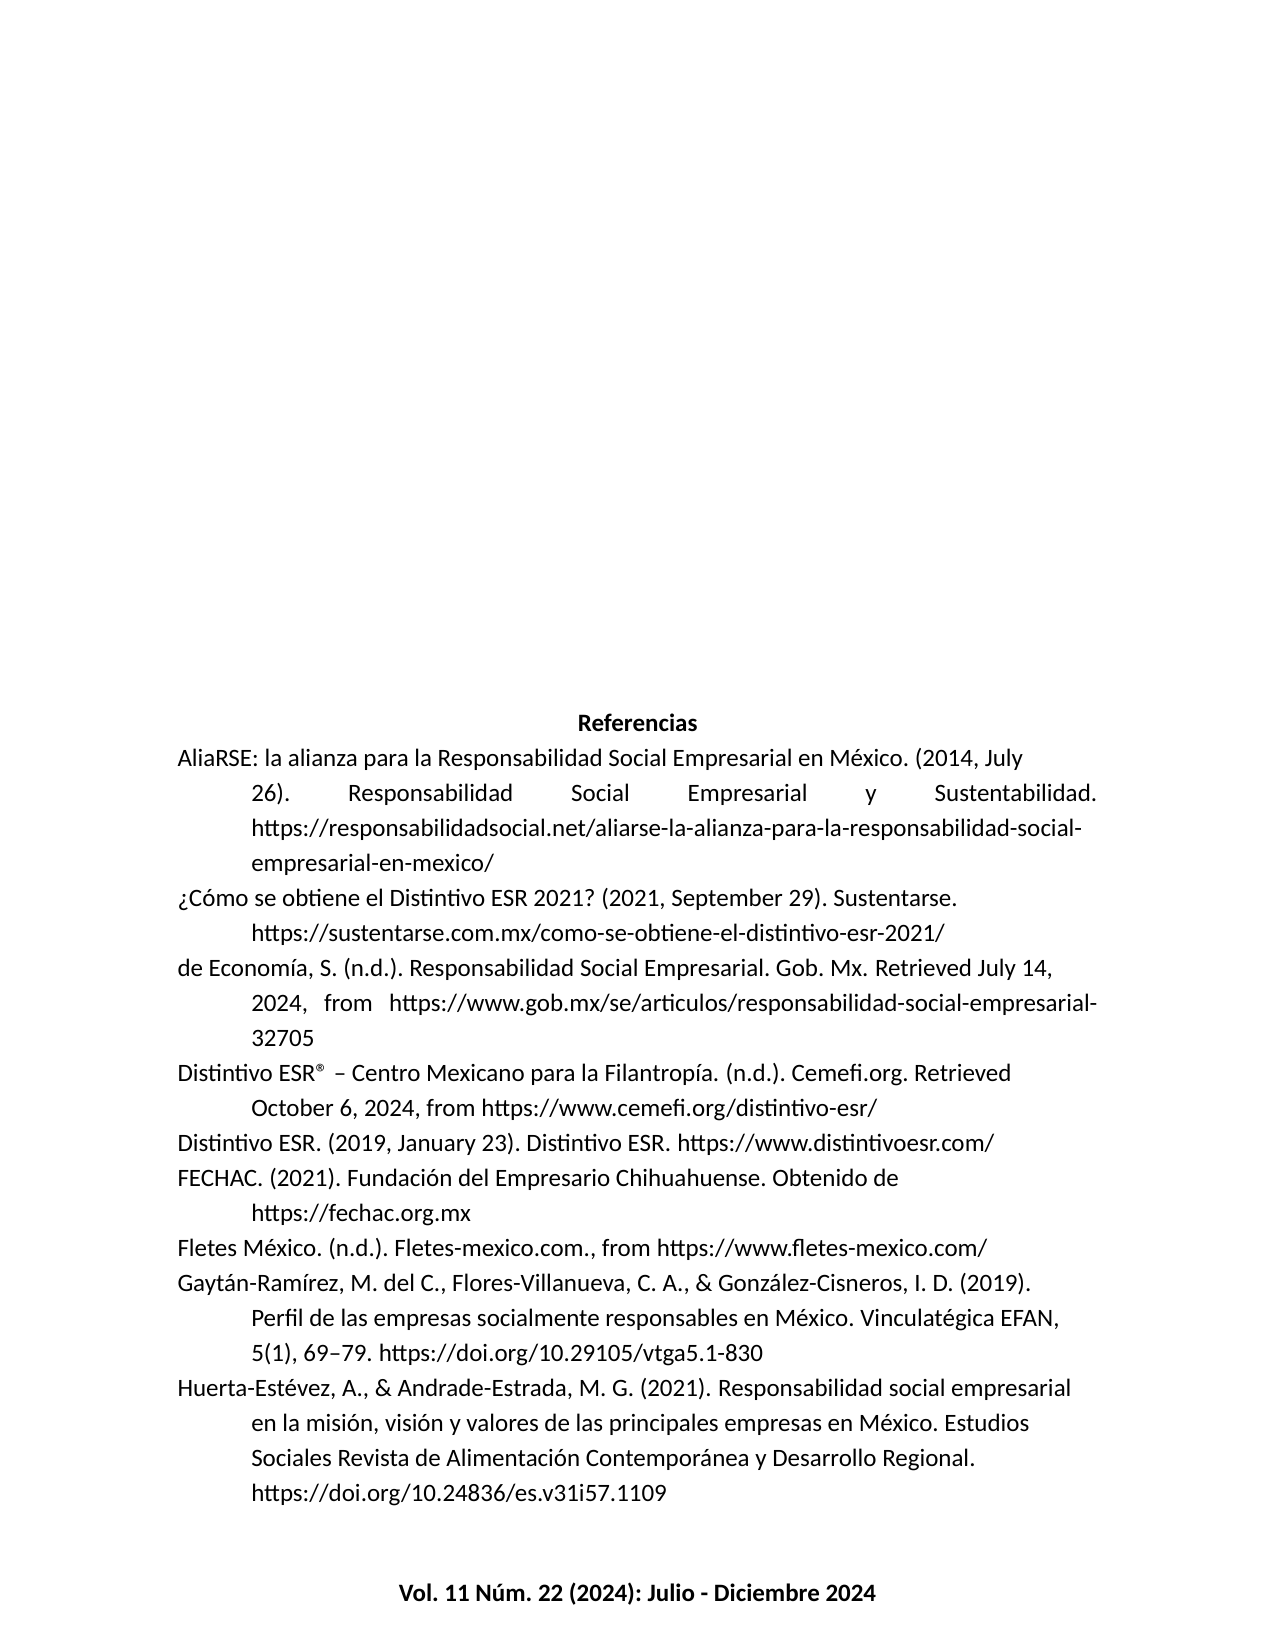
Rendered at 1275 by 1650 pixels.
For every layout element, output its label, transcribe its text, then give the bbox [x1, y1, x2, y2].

text Fletes México. (n.d.). Fletes-mexico.com., from https://www.fletes-mexico.com/ [177, 1233, 1098, 1263]
text ¿Cómo se obtiene el Distintivo ESR 2021? (2021, September 29). Sustentarse. [177, 883, 1098, 913]
text AliaRSE: la alianza para la Responsabilidad Social Empresarial en México. (2014, July [177, 743, 1098, 773]
text Sociales Revista de Alimentación Contemporánea y Desarrollo Regional. [177, 1443, 1098, 1473]
text en la misión, visión y valores de las principales empresas en México. Estudios [177, 1408, 1098, 1438]
text Gaytán-Ramírez, M. del C., Flores-Villanueva, C. A., & González-Cisneros, I. D. (2019). [177, 1268, 1098, 1298]
text https://fechac.org.mx [177, 1198, 1098, 1228]
text https://doi.org/10.24836/es.v31i57.1109 [177, 1478, 1098, 1508]
text Perfil de las empresas socialmente responsables en México. Vinculatégica EFAN, [177, 1303, 1098, 1333]
text FECHAC. (2021). Fundación del Empresario Chihuahuense. Obtenido de [177, 1163, 1098, 1193]
text Distintivo ESR. (2019, January 23). Distintivo ESR. https://www.distintivoesr.com/ [177, 1128, 1098, 1158]
text 2024, from https://www.gob.mx/se/articulos/responsabilidad-social-empresarial-32705 [251, 988, 1098, 1053]
text https://sustentarse.com.mx/como-se-obtiene-el-distintivo-esr-2021/ [177, 918, 1098, 948]
text de Economía, S. (n.d.). Responsabilidad Social Empresarial. Gob. Mx. Retrieved July 14, [177, 953, 1098, 983]
text 26). Responsabilidad Social Empresarial y Sustentabilidad. https://responsabilidadsocial.net/aliarse-la-alianza-para-la-responsabilidad-social-empresarial-en-mexico/ [251, 778, 1098, 878]
text Referencias [177, 708, 1098, 738]
text Huerta-Estévez, A., & Andrade-Estrada, M. G. (2021). Responsabilidad social empresarial [177, 1373, 1098, 1403]
text Distintivo ESR® – Centro Mexicano para la Filantropía. (n.d.). Cemefi.org. Retrieved [177, 1058, 1098, 1088]
text October 6, 2024, from https://www.cemefi.org/distintivo-esr/ [177, 1093, 1098, 1123]
text 5(1), 69–79. https://doi.org/10.29105/vtga5.1-830 [177, 1338, 1098, 1368]
